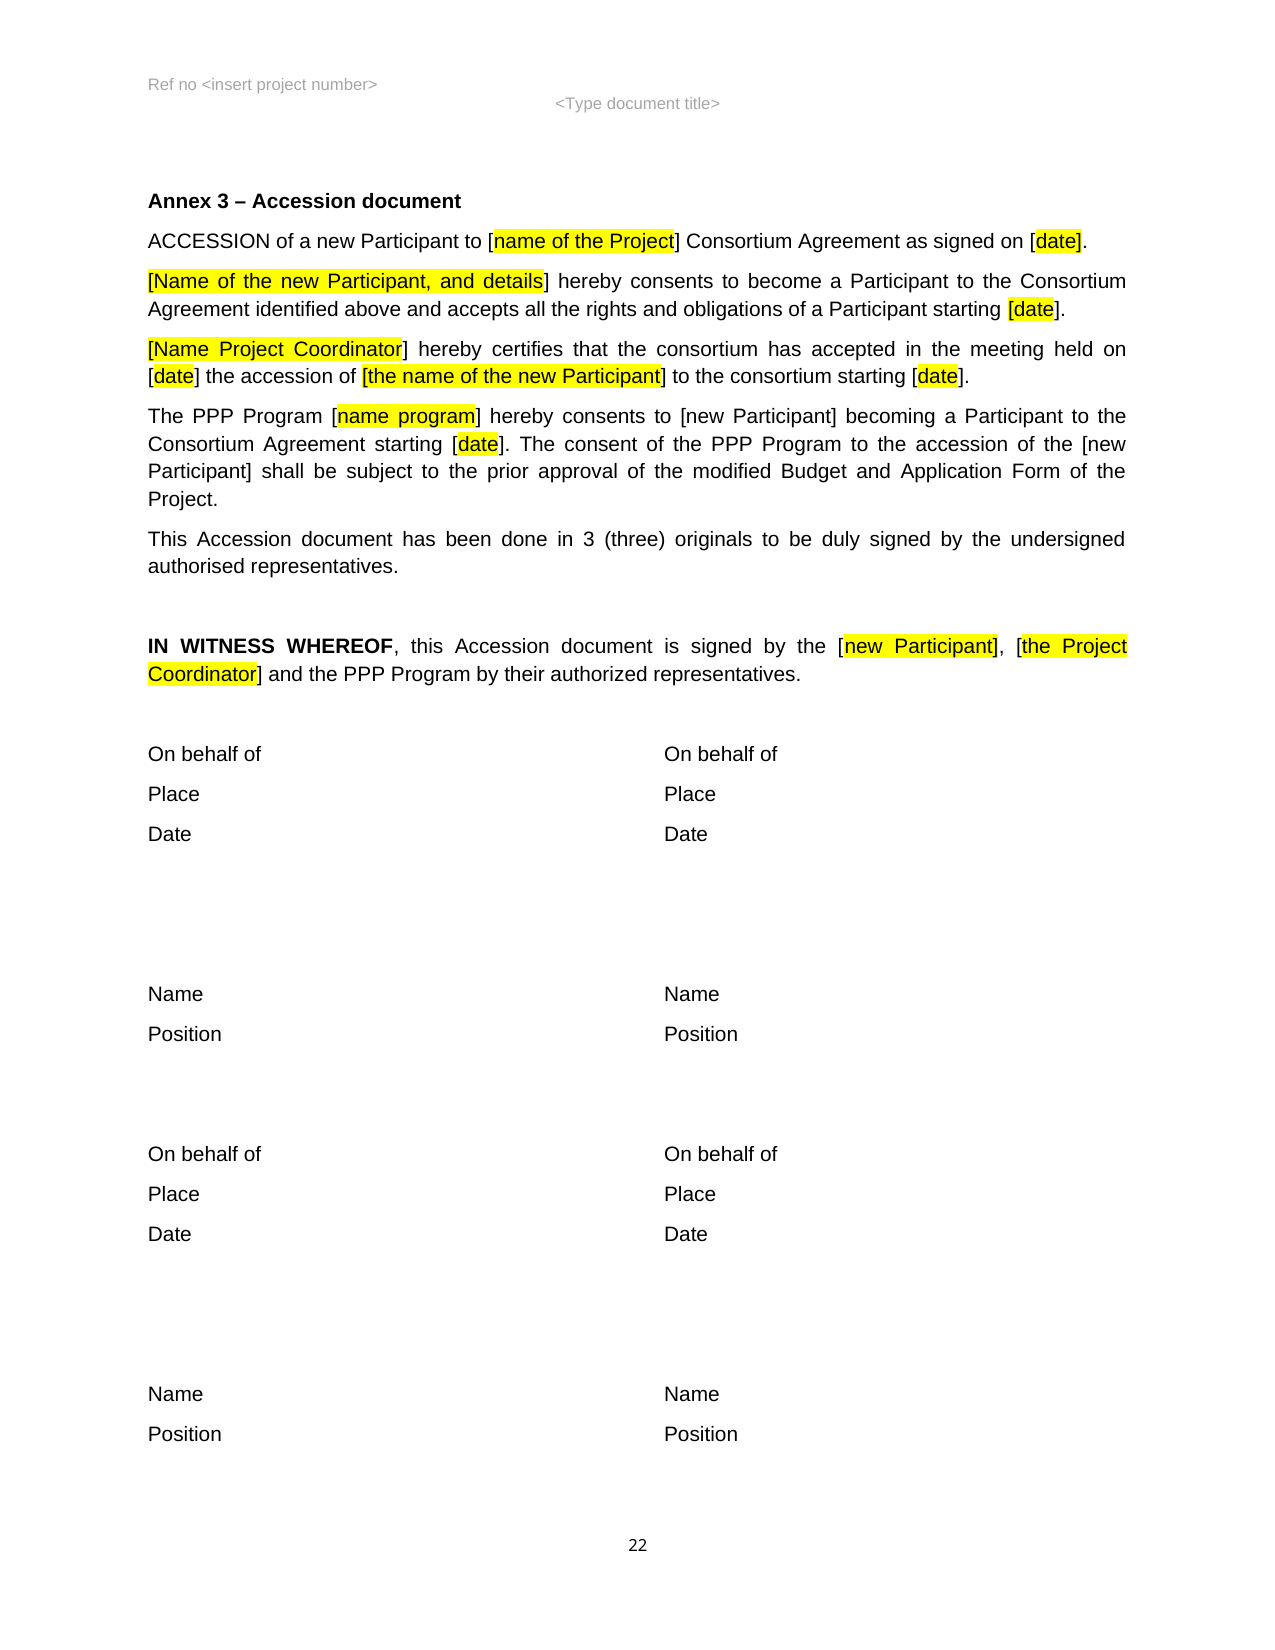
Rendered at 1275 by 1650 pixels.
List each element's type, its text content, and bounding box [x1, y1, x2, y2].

text ACCESSION of a new Participant to [name of the Project] Consortium Agreement as signed on [date]. [148, 229, 494, 253]
text Place Place [148, 782, 1127, 806]
text Annex 3 – Accession document [148, 189, 1127, 213]
text [Name of the new Participant, and details] hereby consents to become a Participant to the Consortium Agreement identified above and accepts all the rights and obligations of a Participant starting [date]. [148, 269, 1127, 321]
text Date Date [148, 1222, 1127, 1246]
text ACCESSION of a new Participant to [name of the Project] Consortium Agreement as signed on [date]. [674, 229, 1036, 253]
text Position Position [148, 1422, 1127, 1446]
text Date Date [148, 822, 1127, 846]
text Place Place [148, 1182, 1127, 1206]
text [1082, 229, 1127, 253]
text Position Position [148, 1022, 1127, 1046]
text The PPP Program [name program] hereby consents to [new Participant] becoming a Participant to the Consortium Agreement starting [date]. The consent of the PPP Program to the accession of the [new Participant] shall be subject to the prior approval of the modified Budget and Application Form of the Project. [148, 404, 1127, 511]
text On behalf of On behalf of [148, 742, 1127, 766]
text This Accession document has been done in 3 (three) originals to be duly signed by the undersigned authorised representatives. [148, 527, 1127, 578]
text Name Name [148, 982, 1127, 1006]
text [Name Project Coordinator] hereby certifies that the consortium has accepted in the meeting held on [date] the accession of [the name of the new Participant] to the consortium starting [date]. [148, 337, 1127, 388]
text IN WITNESS WHEREOF, this Accession document is signed by the [new Participant], [the Project Coordinator] and the PPP Program by their authorized representatives. [148, 634, 1127, 686]
text Name Name [148, 1382, 1127, 1406]
text On behalf of On behalf of [148, 1142, 1127, 1166]
